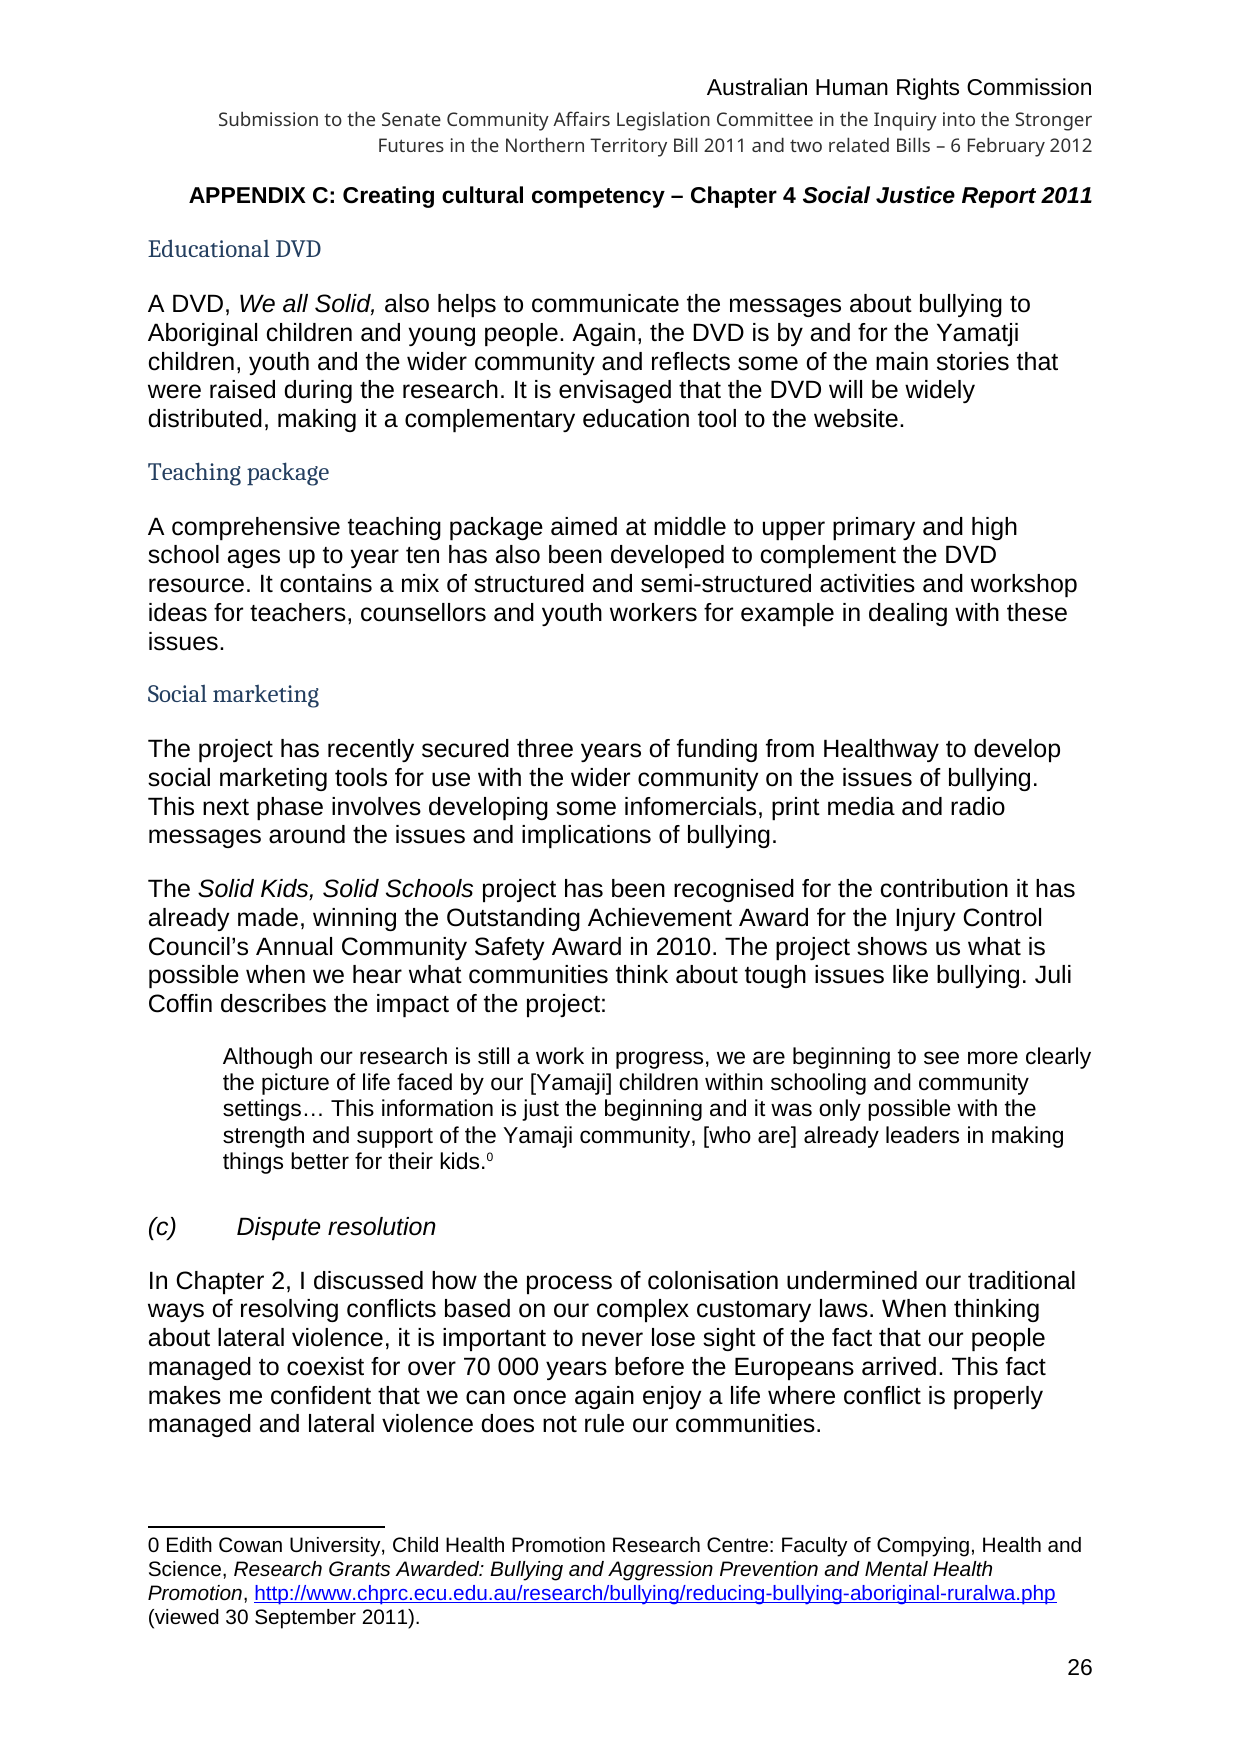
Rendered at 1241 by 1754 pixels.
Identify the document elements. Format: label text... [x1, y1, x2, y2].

text The Solid Kids, Solid Schools project has been recognised for the contribution it has already made, winning the Outstanding Achievement Award for the Injury Control Council’s Annual Community Safety Award in 2010. The project shows us what is possible when we hear what communities think about tough issues like bullying. Juli Coffin describes the impact of the project: [148, 874, 1092, 1018]
subtitle Dispute resolution [148, 1212, 1092, 1241]
subtitle Teaching package [148, 458, 1092, 486]
text A DVD, We all Solid, also helps to communicate the messages about bullying to Aboriginal children and young people. Again, the DVD is by and for the Yamatji children, youth and the wider community and reflects some of the main stories that were raised during the research. It is envisaged that the DVD will be widely distributed, making it a complementary education tool to the website. [148, 289, 1092, 433]
text Although our research is still a work in progress, we are beginning to see more clearly the picture of life faced by our [Yamaji] children within schooling and community settings… This information is just the beginning and it was only possible with the strength and support of the Yamaji community, [who are] already leaders in making things better for their kids. [223, 1043, 1092, 1174]
text The project has recently secured three years of funding from Healthway to develop social marketing tools for use with the wider community on the issues of bullying. This next phase involves developing some infomercials, print media and radio messages around the issues and implications of bullying. [148, 734, 1092, 849]
text A comprehensive teaching package aimed at middle to upper primary and high school ages up to year ten has also been developed to complement the DVD resource. It contains a mix of structured and semi-structured activities and workshop ideas for teachers, counsellors and youth workers for example in dealing with these issues. [148, 511, 1092, 655]
text In Chapter 2, I discussed how the process of colonisation undermined our traditional ways of resolving conflicts based on our complex customary laws. When thinking about lateral violence, it is important to never lose sight of the fact that our people managed to coexist for over 70 000 years before the Europeans arrived. This fact makes me confident that we can once again enjoy a life where conflict is properly managed and lateral violence does not rule our communities. [148, 1266, 1092, 1438]
subtitle Educational DVD [148, 235, 1092, 264]
subtitle Social marketing [148, 680, 1092, 709]
